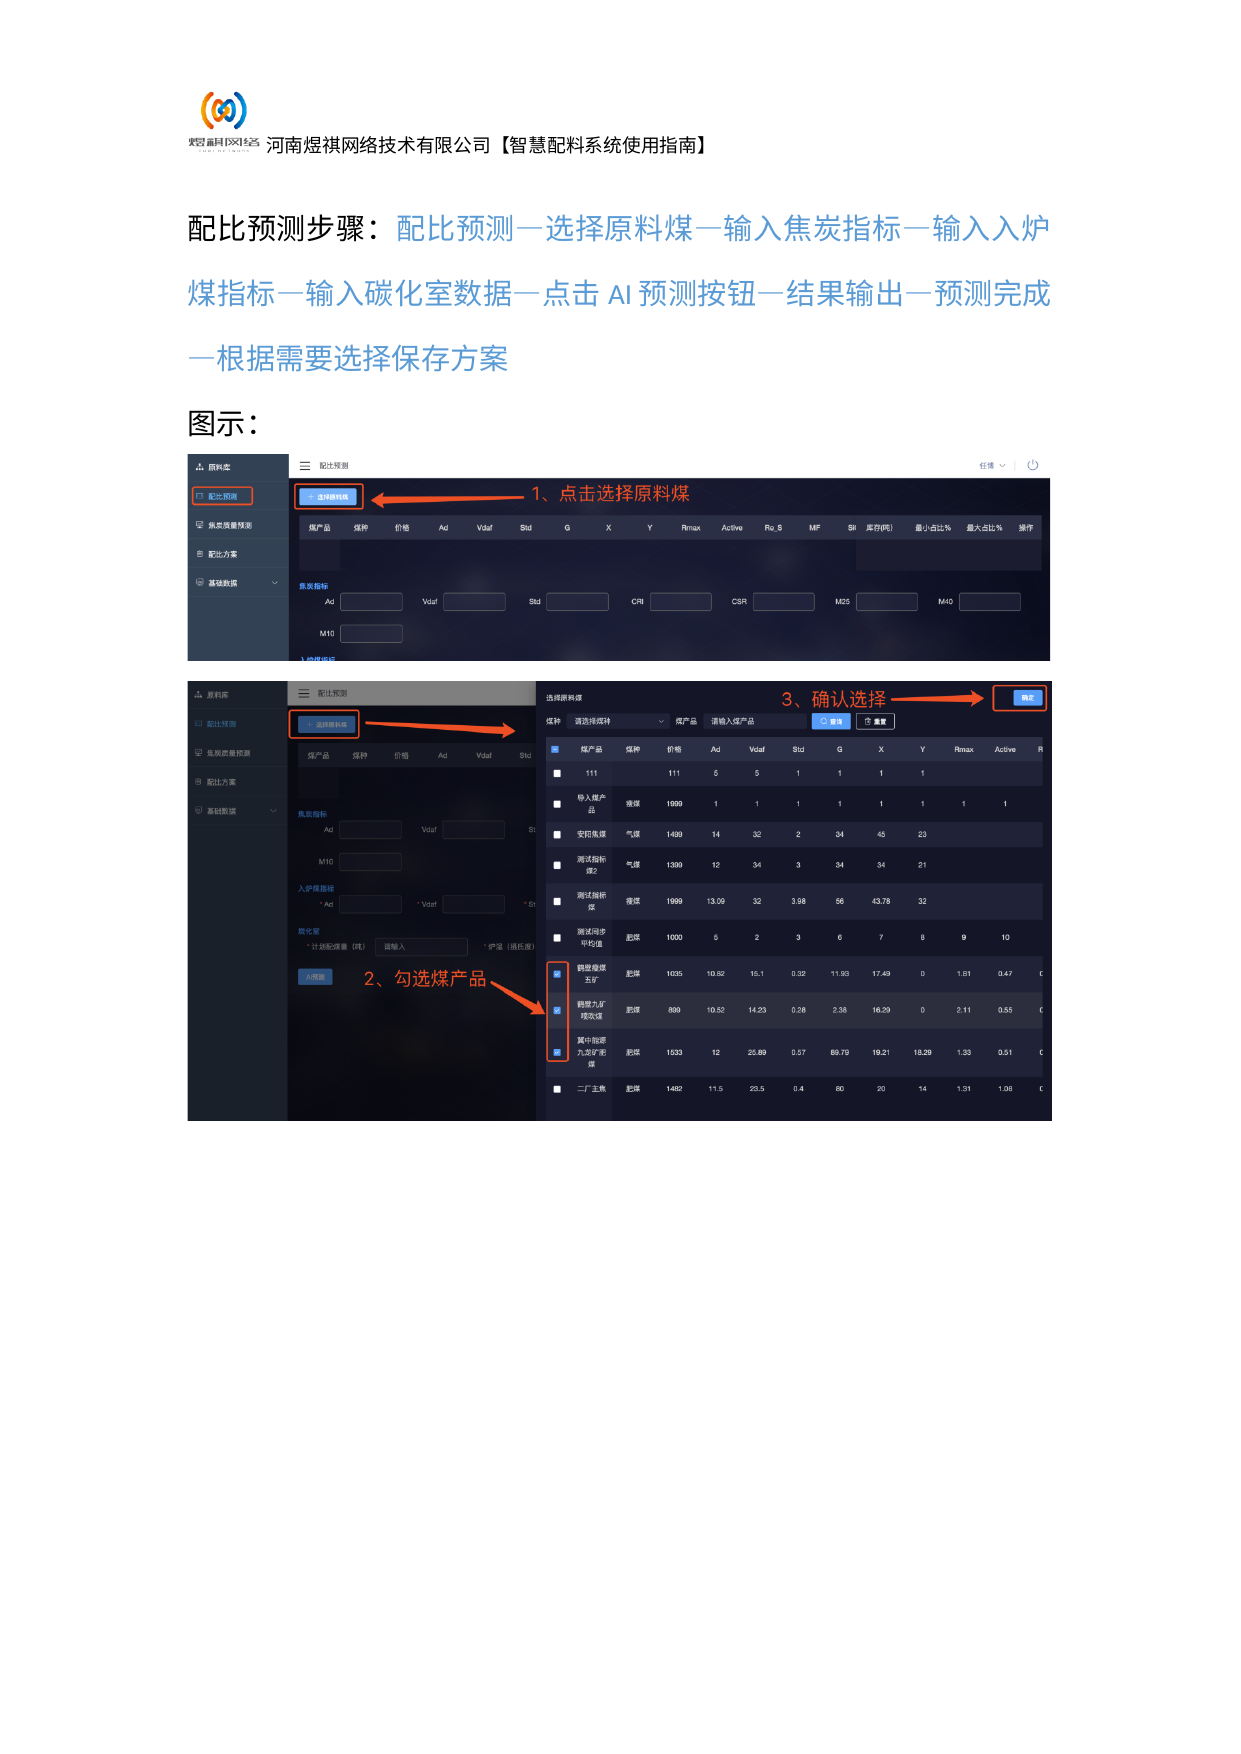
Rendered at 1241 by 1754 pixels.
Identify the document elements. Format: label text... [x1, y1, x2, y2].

picture [187, 681, 1052, 1121]
list 图示： [187, 389, 1053, 454]
picture [187, 454, 1050, 661]
list 配比预测步骤：配比预测—选择原料煤—输入焦炭指标—输入入炉煤指标—输入碳化室数据—点击AI预测按钮—结果输出—预测完成—根据需要选择保存方案 [187, 194, 1053, 389]
picture [187, 90, 260, 153]
